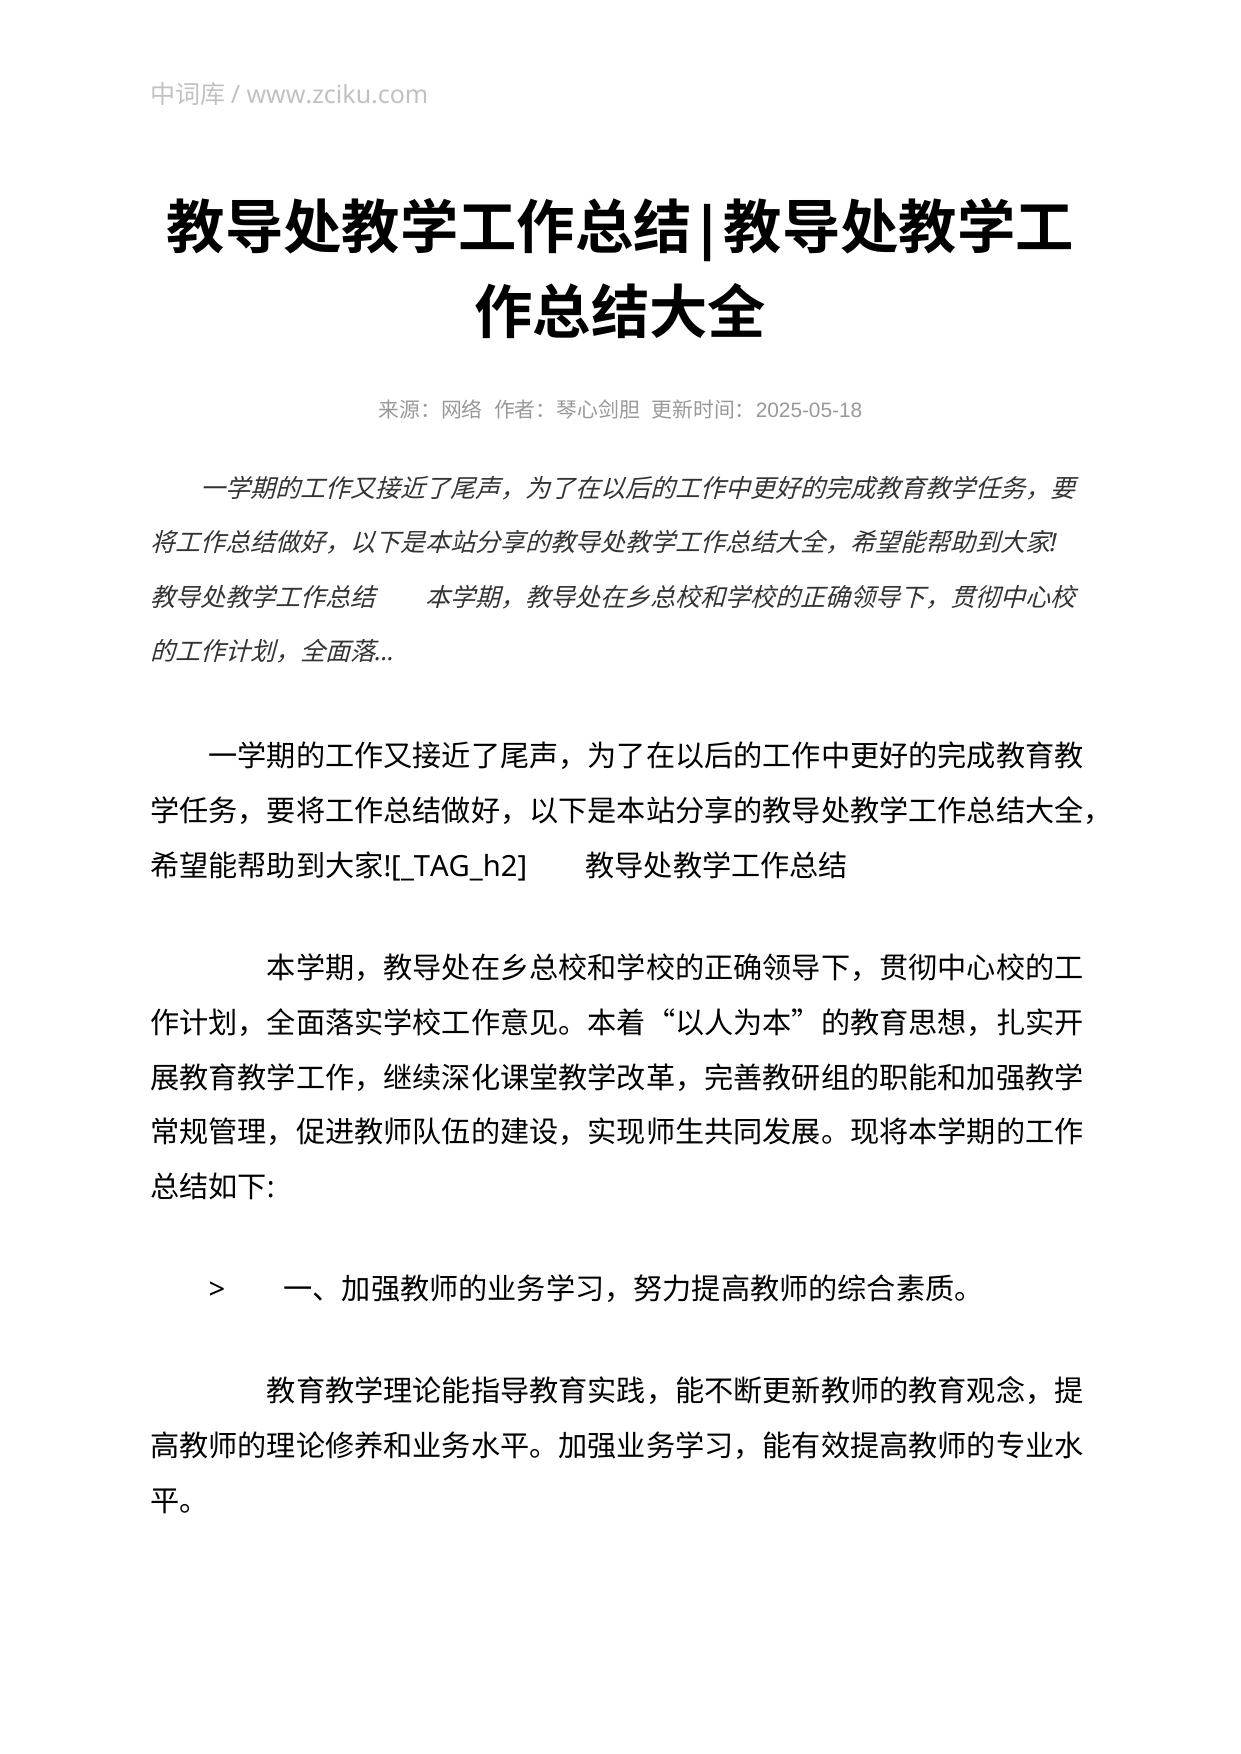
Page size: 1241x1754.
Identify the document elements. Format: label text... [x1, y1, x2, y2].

text 教育教学理论能指导教育实践，能不断更新教师的教育观念，提高教师的理论修养和业务水平。加强业务学习，能有效提高教师的专业水平。 [150, 1368, 1090, 1520]
text 来源：网络 作者：琴心剑胆 更新时间：2025-05-18 [150, 397, 1090, 421]
text 一学期的工作又接近了尾声，为了在以后的工作中更好的完成教育教学任务，要将工作总结做好，以下是本站分享的教导处教学工作总结大全，希望能帮助到大家! 教导处教学工作总结 本学期，教导处在乡总校和学校的正确领导下，贯彻中心校的工作计划，全面落... [150, 468, 1090, 668]
text > 一、加强教师的业务学习，努力提高教师的综合素质。 [150, 1266, 1090, 1308]
text 本学期，教导处在乡总校和学校的正确领导下，贯彻中心校的工作计划，全面落实学校工作意见。本着“以人为本”的教育思想，扎实开展教育教学工作，继续深化课堂教学改革，完善教研组的职能和加强教学常规管理，促进教师队伍的建设，实现师生共同发展。现将本学期的工作总结如下: [150, 944, 1090, 1206]
subtitle 教导处教学工作总结|教导处教学工作总结大全 [150, 181, 1090, 351]
text 一学期的工作又接近了尾声，为了在以后的工作中更好的完成教育教学任务，要将工作总结做好，以下是本站分享的教导处教学工作总结大全，希望能帮助到大家![_TAG_h2] 教导处教学工作总结 [150, 733, 1090, 885]
